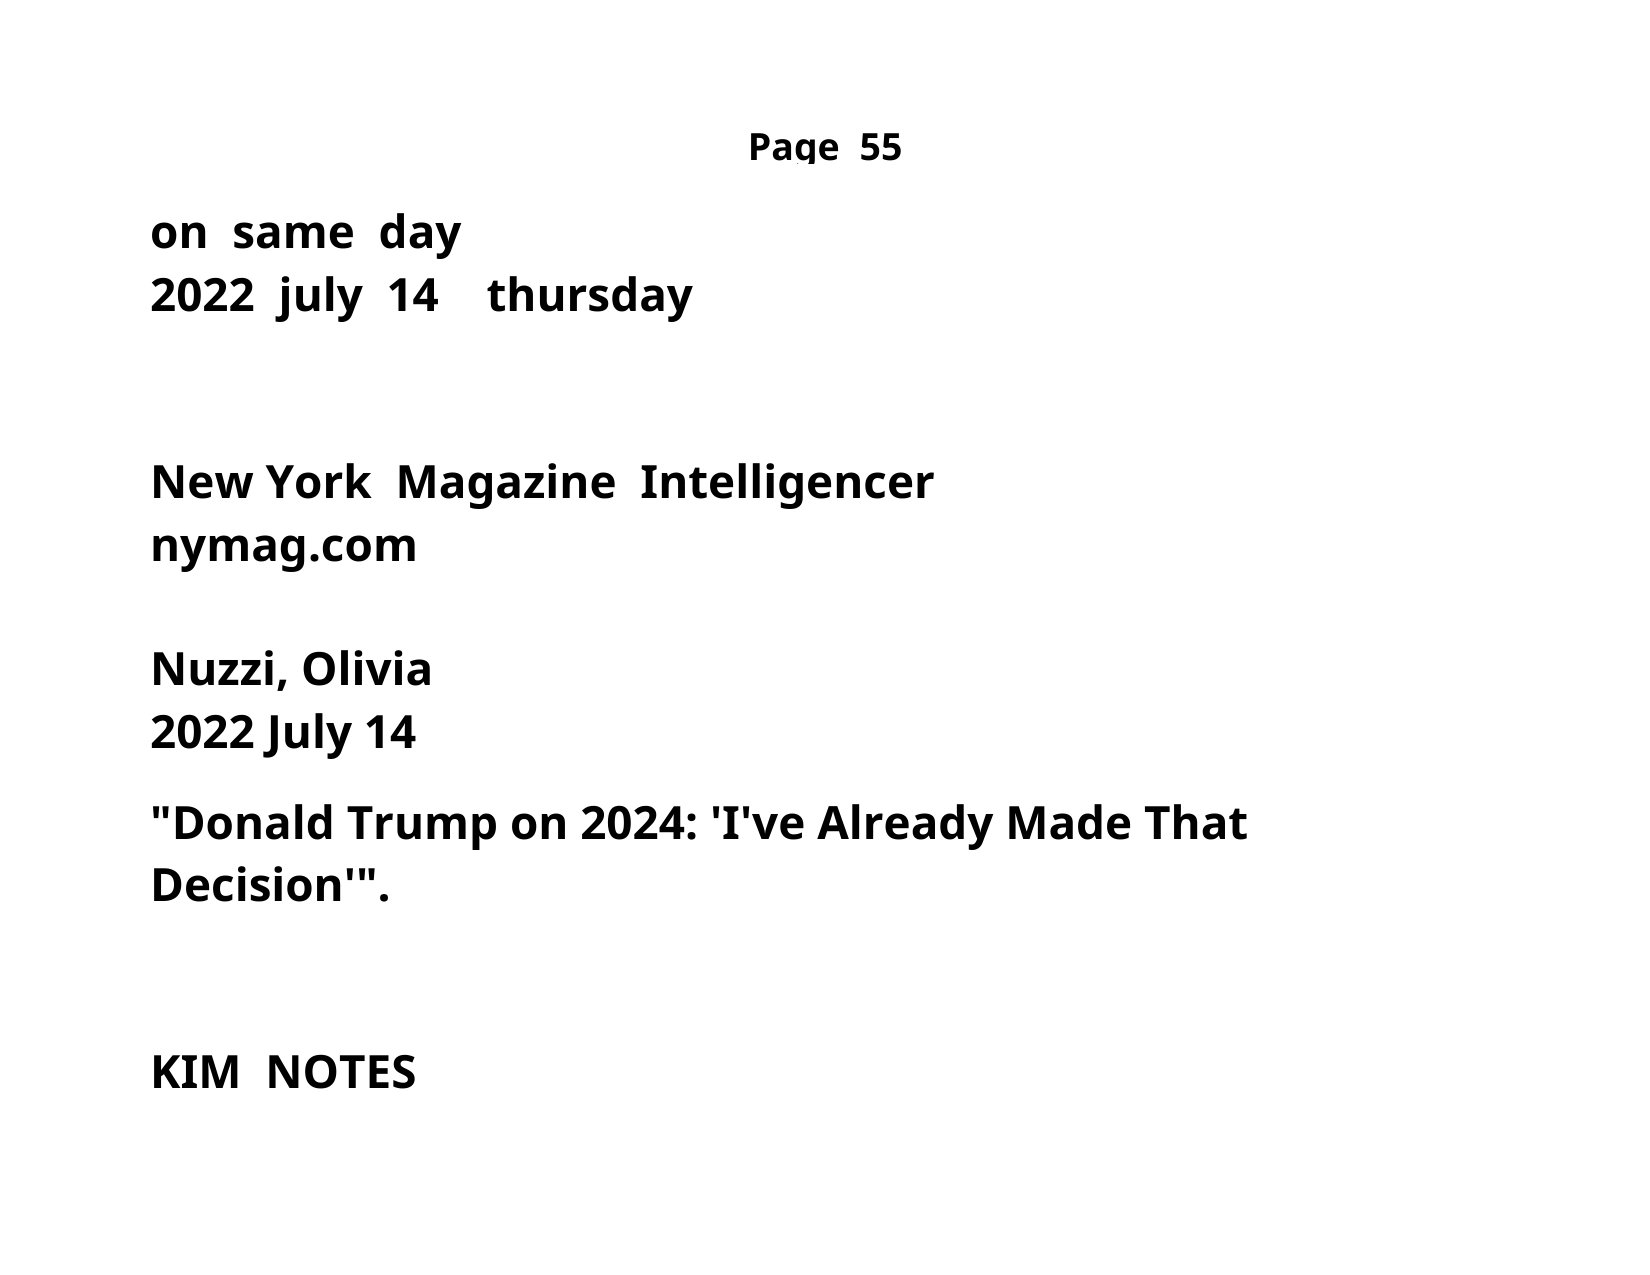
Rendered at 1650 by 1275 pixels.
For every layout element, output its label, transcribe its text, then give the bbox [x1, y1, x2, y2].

text KIM NOTES [150, 1040, 1500, 1102]
text New York Magazine Intelligencer [150, 449, 1500, 512]
text Nuzzi, Olivia [150, 637, 1500, 699]
text 2022 july 14 thursday [150, 262, 1500, 325]
text on same day [150, 200, 1500, 262]
text 2022 July 14 [150, 699, 1500, 762]
text nymag.com [150, 512, 1500, 574]
text "Donald Trump on 2024: 'I've Already Made That Decision'". [150, 790, 1500, 915]
